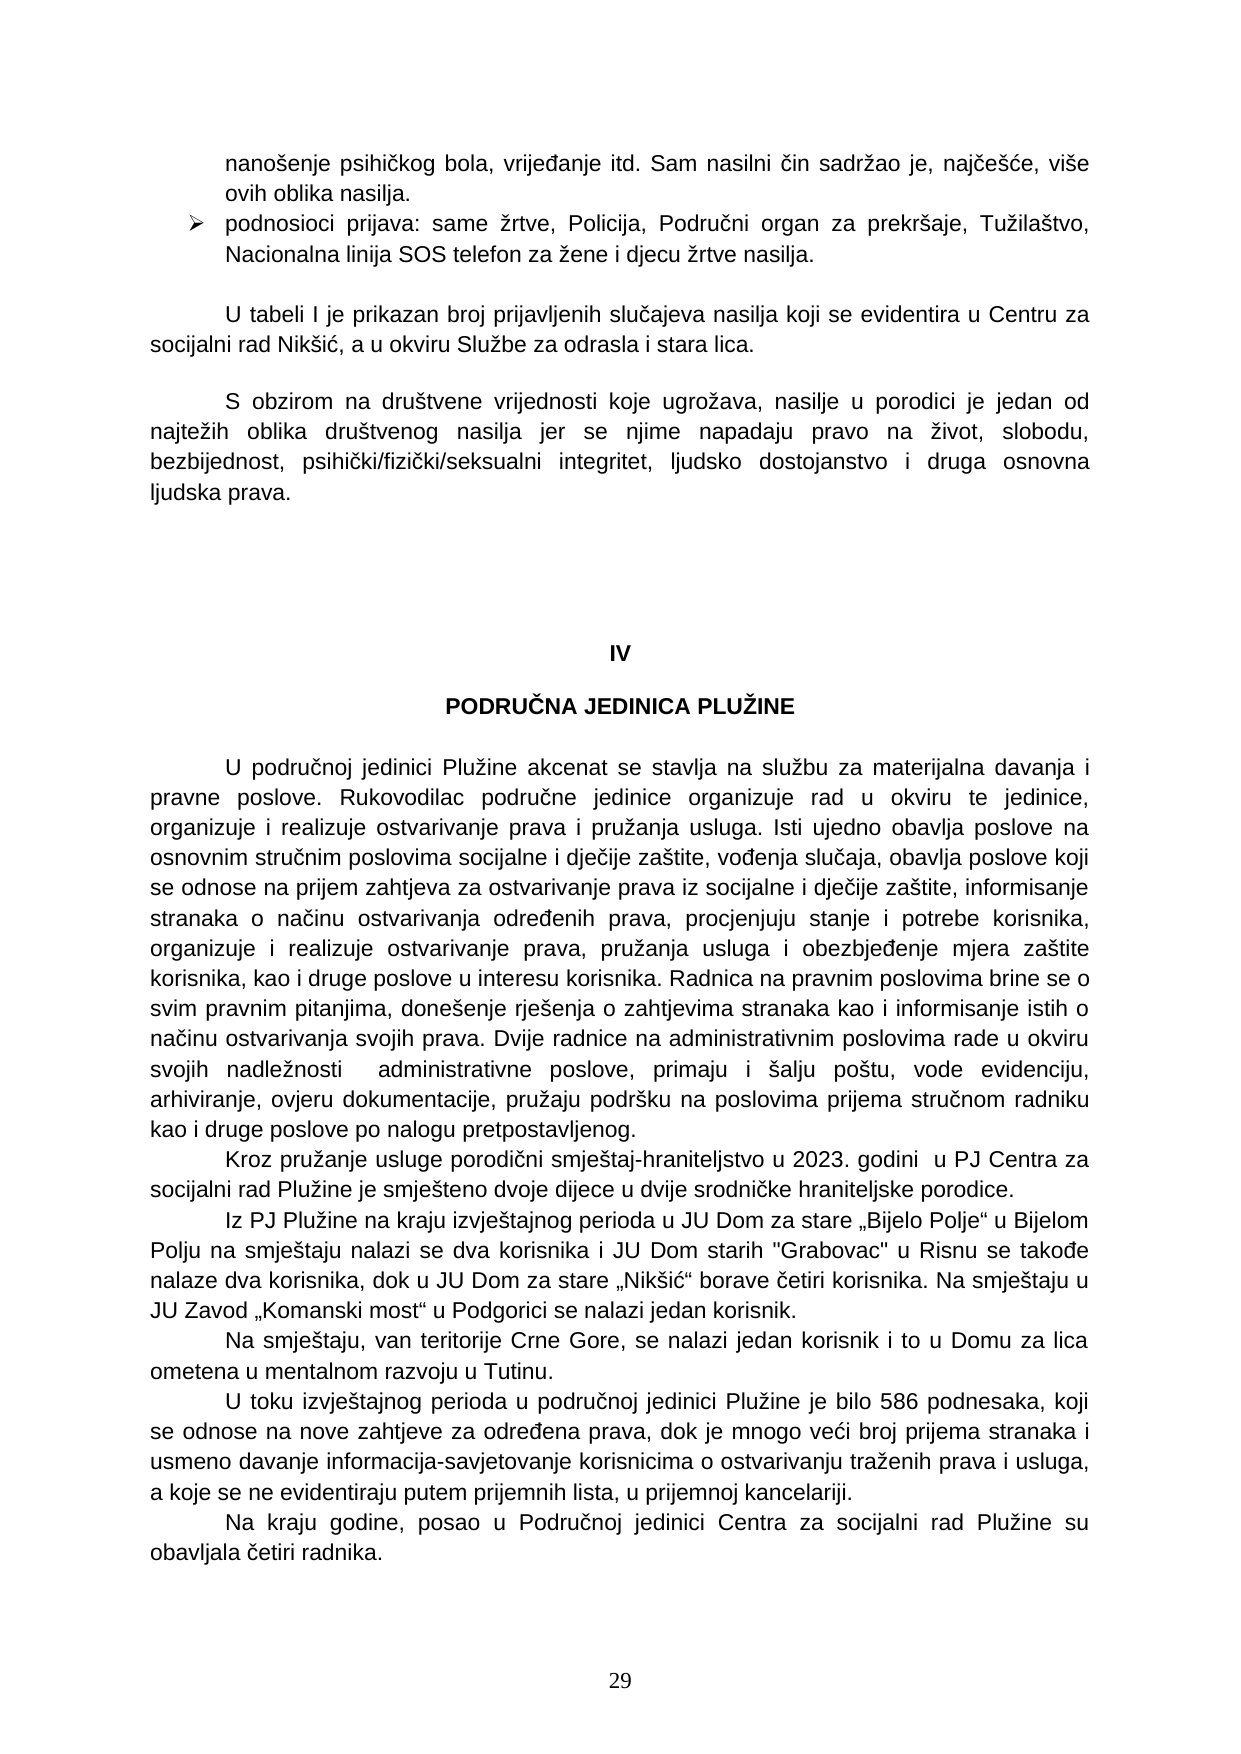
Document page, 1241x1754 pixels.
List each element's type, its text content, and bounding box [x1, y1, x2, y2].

text Kroz pružanje usluge porodični smještaj-hraniteljstvo u 2023. godini u PJ Centra za socijalni rad Plužine je smješteno dvoje dijece u dvije srodničke hraniteljske porodice. [150, 1146, 1090, 1203]
text U područnoj jedinici Plužine akcenat se stavlja na službu za materijalna davanja i pravne poslove. Rukovodilac područne jedinice organizuje rad u okviru te jedinice, organizuje i realizuje ostvarivanje prava i pružanja usluga. Isti ujedno obavlja poslove na osnovnim stručnim poslovima socijalne i dječije zaštite, vođenja slučaja, obavlja poslove koji se odnose na prijem zahtjeva za ostvarivanje prava iz socijalne i dječije zaštite, informisanje stranaka o načinu ostvarivanja određenih prava, procjenjuju stanje i potrebe korisnika, organizuje i realizuje ostvarivanje prava, pružanja usluga i obezbjeđenje mjera zaštite korisnika, kao i druge poslove u interesu korisnika. Radnica na pravnim poslovima brine se o svim pravnim pitanjima, donešenje rješenja o zahtjevima stranaka kao i informisanje istih o načinu ostvarivanja svojih prava. Dvije radnice na administrativnim poslovima rade u okviru svojih nadležnosti administrativne poslove, primaju i šalju poštu, vode evidenciju, arhiviranje, ovjeru dokumentacije, pružaju podršku na poslovima prijema stručnom radniku kao i druge poslove po nalogu pretpostavljenog. [150, 753, 1090, 1142]
text U toku izvještajnog perioda u područnoj jedinici Plužine je bilo 586 podnesaka, koji se odnose na nove zahtjeve za određena prava, dok je mnogo veći broj prijema stranaka i usmeno davanje informacija-savjetovanje korisnicima o ostvarivanju traženih prava i usluga, a koje se ne evidentiraju putem prijemnih lista, u prijemnoj kancelariji. [150, 1388, 1090, 1505]
text Na smještaju, van teritorije Crne Gore, se nalazi jedan korisnik i to u Domu za lica ometena u mentalnom razvoju u Tutinu. [150, 1327, 1090, 1384]
text Iz PJ Plužine na kraju izvještajnog perioda u JU Dom za stare „Bijelo Polje“ u Bijelom Polju na smještaju nalazi se dva korisnika i JU Dom starih "Grabovac" u Risnu se takođe nalaze dva korisnika, dok u JU Dom za stare „Nikšić“ borave četiri korisnika. Na smještaju u JU Zavod „Komanski most“ u Podgorici se nalazi jedan korisnik. [150, 1207, 1090, 1324]
text Na kraju godine, posao u Područnoj jedinici Centra za socijalni rad Plužine su obavljala četiri radnika. [150, 1509, 1090, 1565]
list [187, 150, 1090, 207]
text U tabeli I je prikazan broj prijavljenih slučajeva nasilja koji se evidentira u Centru za socijalni rad Nikšić, a u okviru Službe za odrasla i stara lica. [150, 301, 1090, 358]
text IV [150, 640, 1090, 667]
list podnosioci prijava: same žrtve, Policija, Područni organ za prekršaje, Tužilaštvo, Nacionalna linija SOS telefon za žene i djecu žrtve nasilja. [187, 210, 1090, 267]
text PODRUČNA JEDINICA PLUŽINE [150, 693, 1090, 719]
text S obzirom na društvene vrijednosti koje ugrožava, nasilje u porodici je jedan od najtežih oblika društvenog nasilja jer se njime napadaju pravo na život, slobodu, bezbijednost, psihički/fizički/seksualni integritet, ljudsko dostojanstvo i druga osnovna ljudska prava. [150, 388, 1090, 505]
